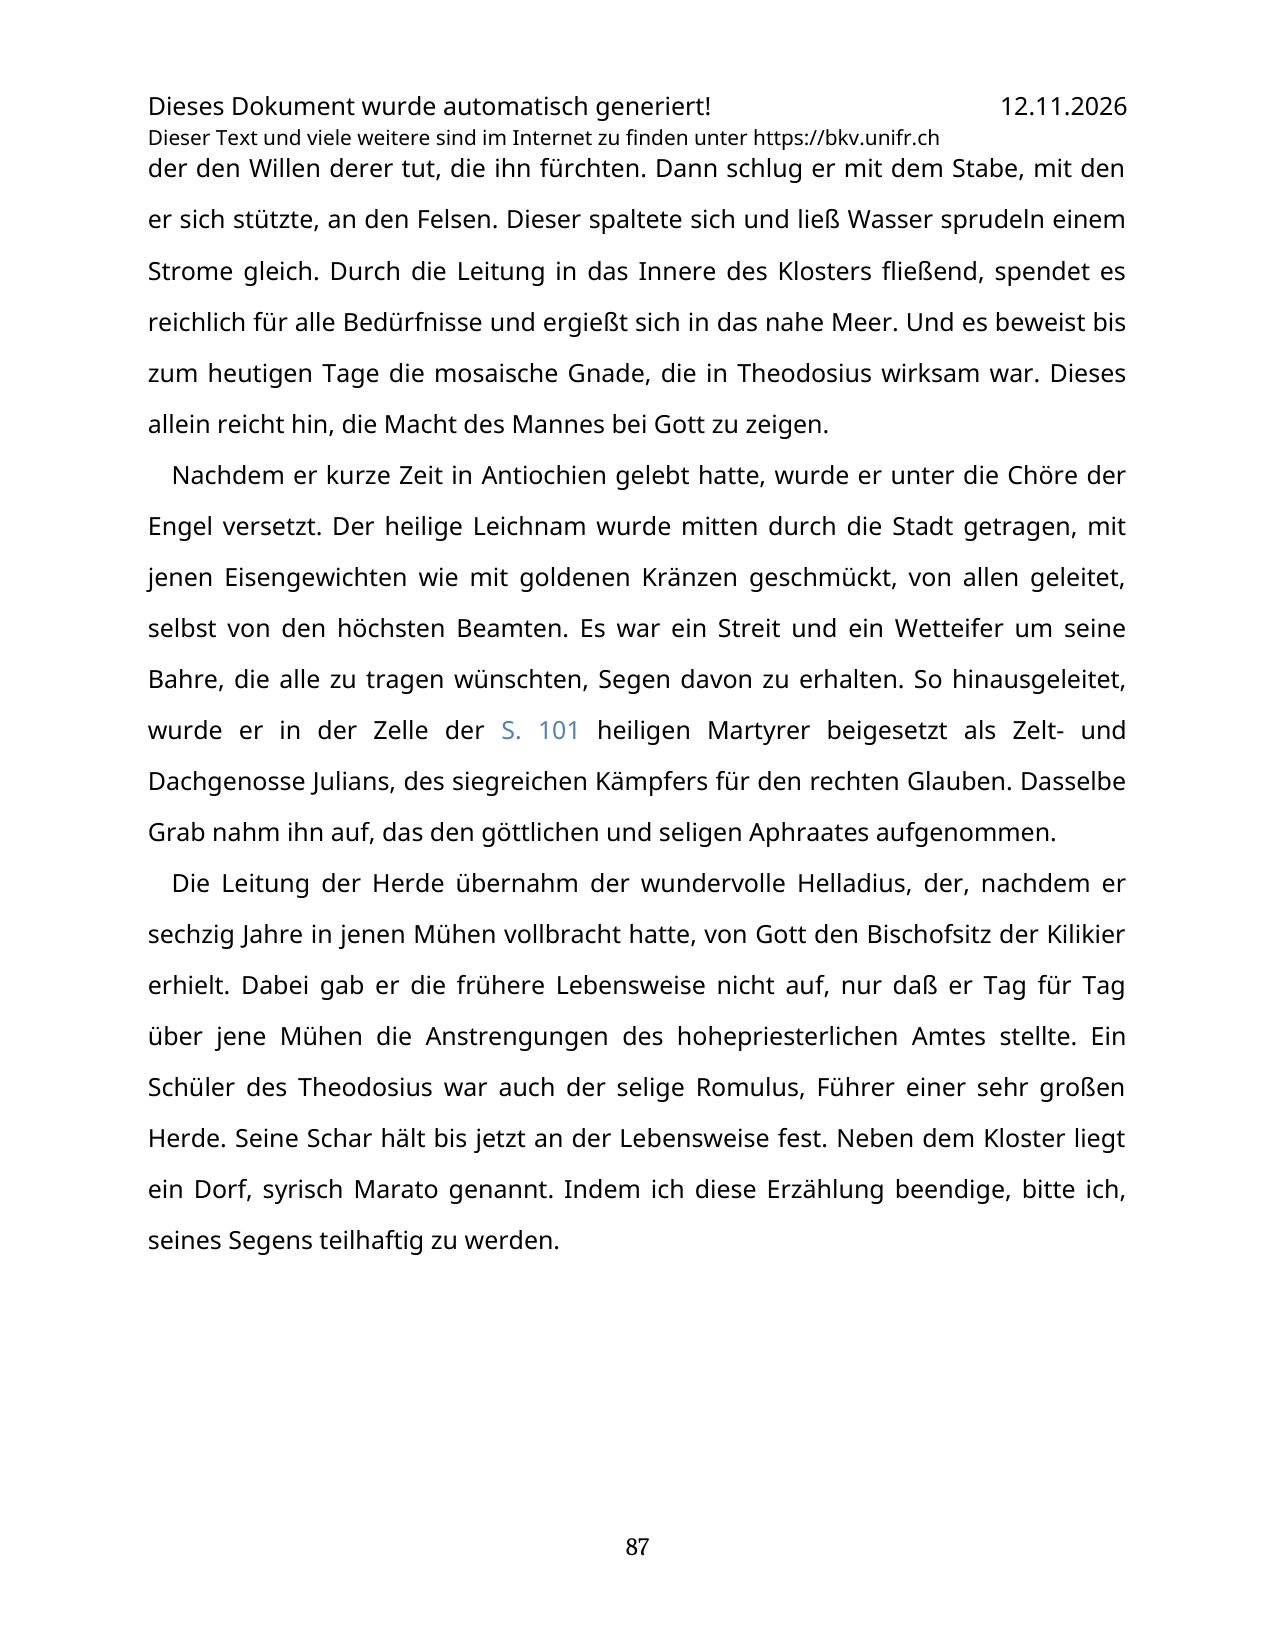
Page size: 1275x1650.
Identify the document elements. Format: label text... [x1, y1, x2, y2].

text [148, 151, 1127, 440]
text Nachdem er kurze Zeit in Antiochien gelebt hatte, wurde er unter die Chöre der Engel versetzt. Der heilige Leichnam wurde mitten durch die Stadt getragen, mit jenen Eisengewichten wie mit goldenen Kränzen geschmückt, von allen geleitet, selbst von den höchsten Beamten. Es war ein Streit und ein Wetteifer um seine Bahre, die alle zu tragen wünschten, Segen davon zu erhalten. So hinausgeleitet, wurde er in der Zelle der S. 101 heiligen Martyrer beigesetzt als Zelt- und Dachgenosse Julians, des siegreichen Kämpfers für den rechten Glauben. Dasselbe Grab nahm ihn auf, das den göttlichen und seligen Aphraates aufgenommen. [148, 457, 1127, 849]
text Die Leitung der Herde übernahm der wundervolle Helladius, der, nachdem er sechzig Jahre in jenen Mühen vollbracht hatte, von Gott den Bischofsitz der Kilikier erhielt. Dabei gab er die frühere Lebensweise nicht auf, nur daß er Tag für Tag über jene Mühen die Anstrengungen des hohepriesterlichen Amtes stellte. Ein Schüler des Theodosius war auch der selige Romulus, Führer einer sehr großen Herde. Seine Schar hält bis jetzt an der Lebensweise fest. Neben dem Kloster liegt ein Dorf, syrisch Marato genannt. Indem ich diese Erzählung beendige, bitte ich, seines Segens teilhaftig zu werden. [148, 866, 1127, 1257]
